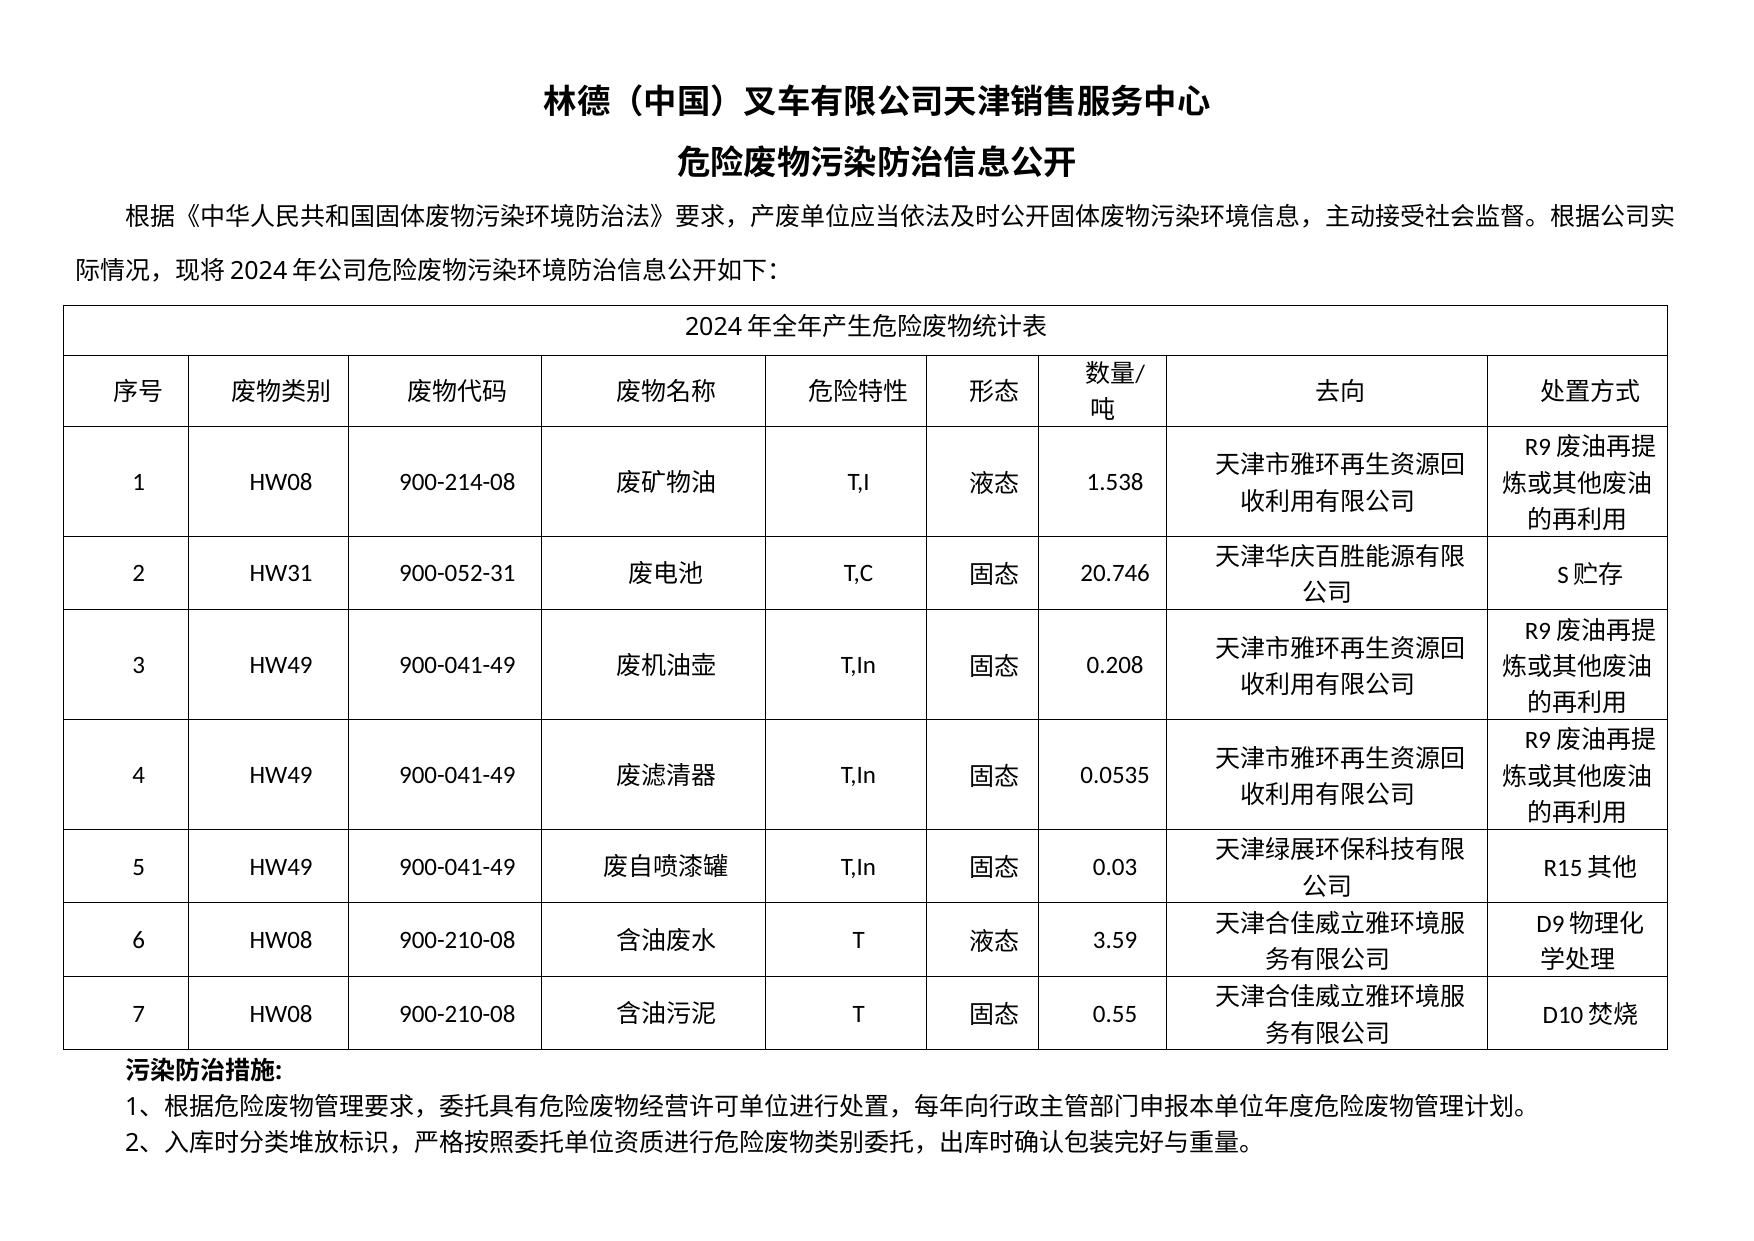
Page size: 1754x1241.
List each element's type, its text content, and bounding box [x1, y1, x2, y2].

table_cell 液态 [927, 903, 1038, 976]
table_cell 900-041-49 [349, 720, 541, 829]
table_cell 危险特性 [766, 356, 926, 426]
table_header 2024年全年产生危险废物统计表 [64, 306, 1667, 354]
text 2、入库时分类堆放标识，严格按照委托单位资质进行危险废物类别委托，出库时确认包装完好与重量。 [75, 1123, 1679, 1159]
table_cell 900-041-49 [349, 830, 541, 902]
table_cell 3.59 [1039, 903, 1166, 976]
table_cell 液态 [927, 427, 1038, 536]
table_cell 900-214-08 [349, 427, 541, 536]
table_cell 废矿物油 [542, 427, 765, 536]
table_cell 废物名称 [542, 356, 765, 426]
table_cell 天津合佳威立雅环境服务有限公司 [1167, 977, 1487, 1049]
table_cell 形态 [927, 356, 1038, 426]
table_cell 天津市雅环再生资源回收利用有限公司 [1167, 427, 1487, 536]
table_cell R9废油再提炼或其他废油的再利用 [1488, 720, 1667, 829]
table_cell 天津华庆百胜能源有限公司 [1167, 537, 1487, 609]
table_cell 5 [64, 830, 188, 902]
table_cell HW49 [189, 720, 348, 829]
table_cell 废电池 [542, 537, 765, 609]
table_cell 含油废水 [542, 903, 765, 976]
table_cell T [766, 903, 926, 976]
table_cell 固态 [927, 977, 1038, 1049]
table_cell 20.746 [1039, 537, 1166, 609]
table_cell D9物理化学处理 [1488, 903, 1667, 976]
table_cell HW08 [189, 977, 348, 1049]
table_cell 4 [64, 720, 188, 829]
table_cell HW08 [189, 903, 348, 976]
title 林德（中国）叉车有限公司天津销售服务中心 [75, 75, 1679, 123]
table_cell 数量/吨 [1039, 356, 1166, 426]
table_cell 900-052-31 [349, 537, 541, 609]
table_cell T,I [766, 427, 926, 536]
table_cell 天津市雅环再生资源回收利用有限公司 [1167, 610, 1487, 719]
table_cell HW31 [189, 537, 348, 609]
table_cell 序号 [64, 356, 188, 426]
table_cell R9废油再提炼或其他废油的再利用 [1488, 427, 1667, 536]
table_cell 900-041-49 [349, 610, 541, 719]
table_cell 0.55 [1039, 977, 1166, 1049]
text 根据《中华人民共和国固体废物污染环境防治法》要求，产废单位应当依法及时公开固体废物污染环境信息，主动接受社会监督。根据公司实际情况，现将2024年公司危险废物污染环境防治信息公开如下： [75, 196, 1679, 287]
table_cell 3 [64, 610, 188, 719]
table_cell 0.208 [1039, 610, 1166, 719]
table_cell 废物类别 [189, 356, 348, 426]
table_cell HW08 [189, 427, 348, 536]
table_cell HW49 [189, 830, 348, 902]
table_cell 含油污泥 [542, 977, 765, 1049]
table_cell T,C [766, 537, 926, 609]
table_cell 固态 [927, 610, 1038, 719]
table_cell 0.03 [1039, 830, 1166, 902]
table_cell 天津绿展环保科技有限公司 [1167, 830, 1487, 902]
table_cell 固态 [927, 830, 1038, 902]
table_cell 处置方式 [1488, 356, 1667, 426]
table_cell 废机油壶 [542, 610, 765, 719]
table_cell S贮存 [1488, 537, 1667, 609]
table_cell 2 [64, 537, 188, 609]
table_cell 废自喷漆罐 [542, 830, 765, 902]
table_cell T,In [766, 610, 926, 719]
table_cell T [766, 977, 926, 1049]
table_cell 废滤清器 [542, 720, 765, 829]
table_cell R15其他 [1488, 830, 1667, 902]
table_cell 7 [64, 977, 188, 1049]
table_cell R9废油再提炼或其他废油的再利用 [1488, 610, 1667, 719]
text 1、根据危险废物管理要求，委托具有危险废物经营许可单位进行处置，每年向行政主管部门申报本单位年度危险废物管理计划。 [75, 1087, 1679, 1123]
table_cell 天津市雅环再生资源回收利用有限公司 [1167, 720, 1487, 829]
table_cell D10焚烧 [1488, 977, 1667, 1049]
table_cell 0.0535 [1039, 720, 1166, 829]
table_cell 900-210-08 [349, 977, 541, 1049]
title 危险废物污染防治信息公开 [75, 136, 1679, 184]
table_cell 固态 [927, 720, 1038, 829]
table_cell 天津合佳威立雅环境服务有限公司 [1167, 903, 1487, 976]
table_cell 1 [64, 427, 188, 536]
table_cell 去向 [1167, 356, 1487, 426]
table_cell HW49 [189, 610, 348, 719]
table_cell T,In [766, 830, 926, 902]
text 污染防治措施: [75, 1050, 1679, 1087]
table_cell 废物代码 [349, 356, 541, 426]
table_cell T,In [766, 720, 926, 829]
table_cell 6 [64, 903, 188, 976]
table_cell 1.538 [1039, 427, 1166, 536]
table_cell 固态 [927, 537, 1038, 609]
table_cell 900-210-08 [349, 903, 541, 976]
